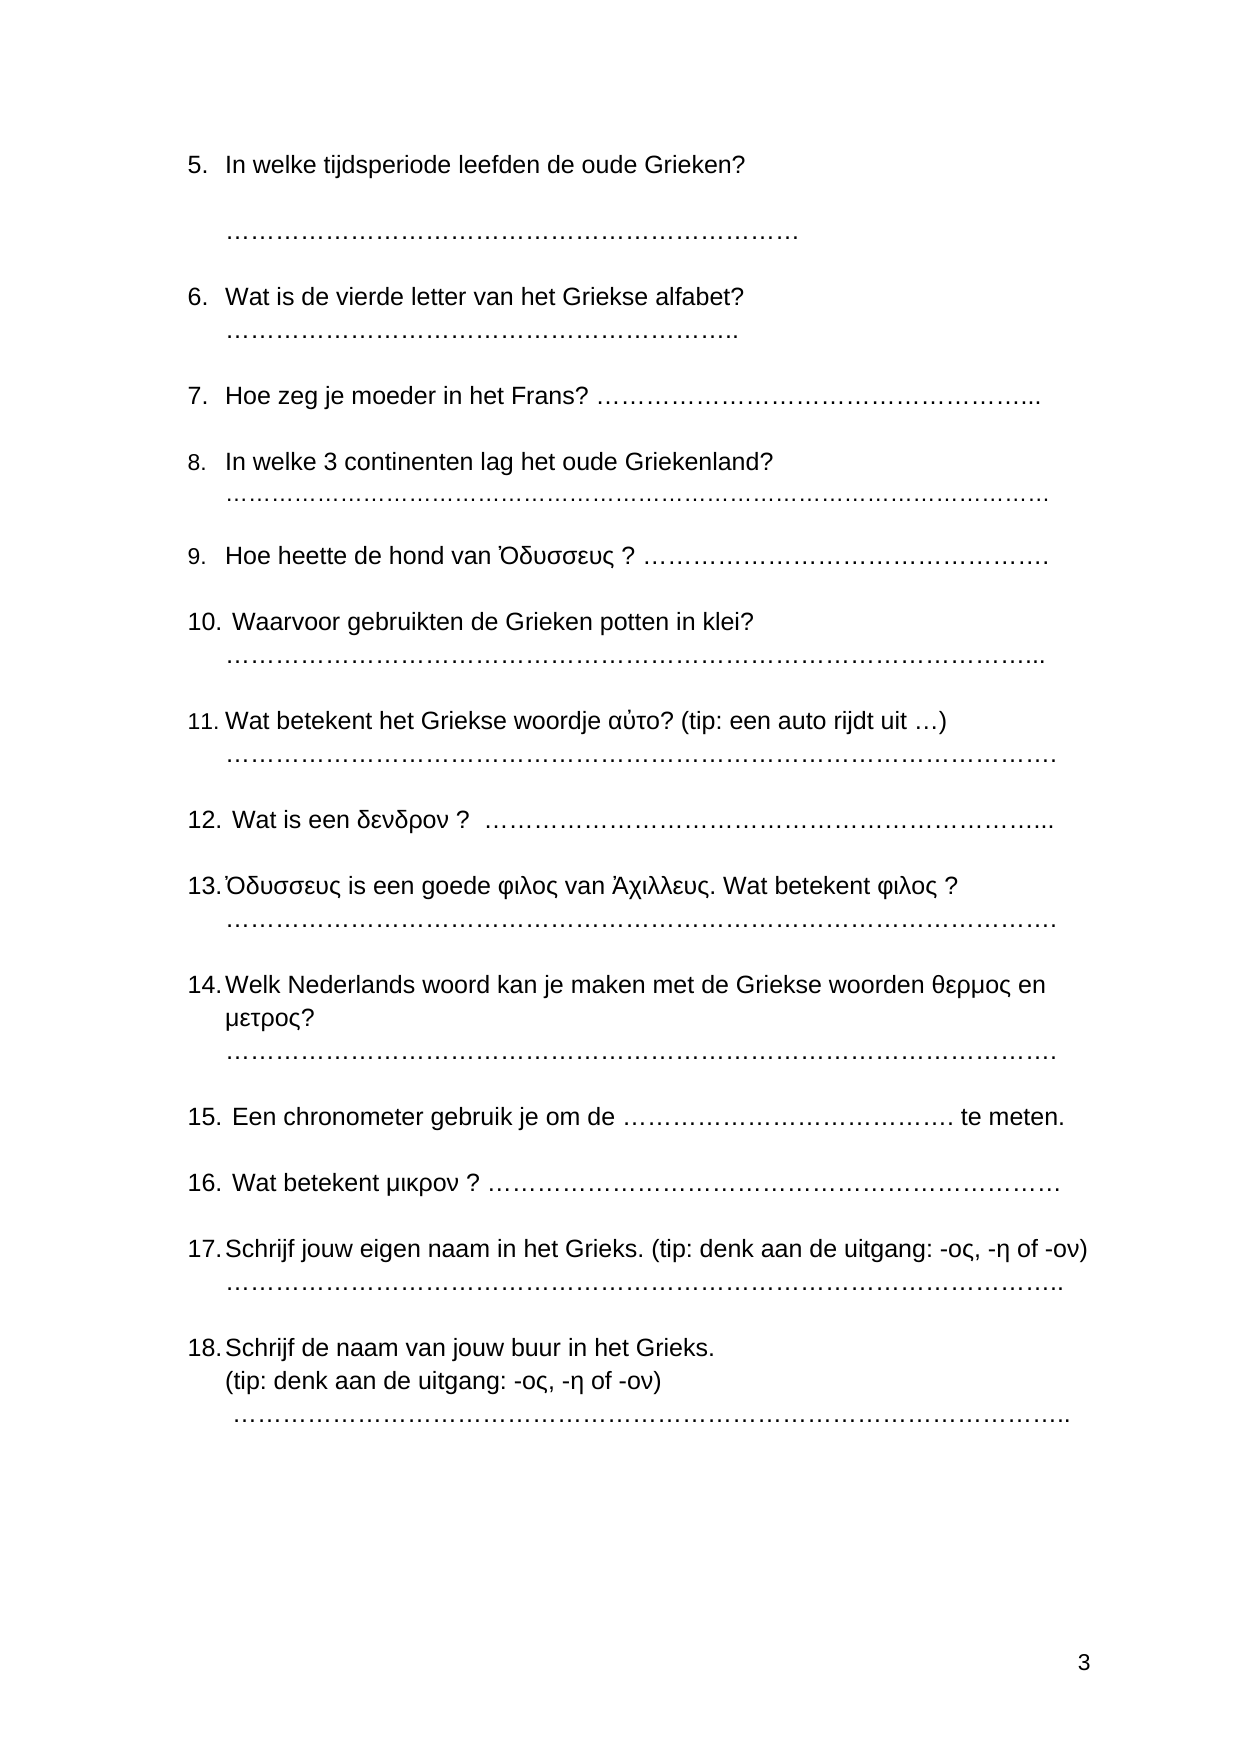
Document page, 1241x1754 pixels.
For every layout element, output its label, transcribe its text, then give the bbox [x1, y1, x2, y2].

text ……………………………………………………………………………………………… [225, 480, 1090, 507]
list Waarvoor gebruikten de Grieken potten in klei? [187, 607, 1090, 635]
list Hoe zeg je moeder in het Frans? ……………………………………………... [187, 381, 1090, 410]
list Hoe heette de hond van Ὀδυσσευς ? …………………………………………. [187, 541, 1090, 569]
list Een chronometer gebruik je om de …………………………………. te meten. [187, 1102, 1090, 1131]
list Schrijf jouw eigen naam in het Grieks. (tip: denk aan de uitgang: -ος, -η of -ον) [187, 1234, 1090, 1263]
text ……………………………………………………………………………………….. [150, 1399, 1090, 1428]
list Wat is de vierde letter van het Griekse alfabet? …………………………………………………….. [187, 282, 1090, 344]
text ……………………………………………………………………………………….. [150, 1267, 1090, 1296]
text …………………………………………………………… [150, 216, 1090, 245]
text ……………………………………………………………………………………... [225, 640, 1090, 668]
list Welk Nederlands woord kan je maken met de Griekse woorden θερμος en μετρος? [187, 970, 1090, 1032]
list Wat betekent het Griekse woordje αὐτο? (tip: een auto rijdt uit …) [187, 706, 1090, 734]
text (tip: denk aan de uitgang: -ος, -η of -ον) [225, 1366, 1090, 1395]
list Wat is een δενδρον ? …………………………………………………………... [187, 805, 1090, 833]
list Schrijf de naam van jouw buur in het Grieks. [187, 1333, 1090, 1362]
list In welke 3 continenten lag het oude Griekenland? [187, 447, 1090, 476]
list Wat betekent μικρον ? …………………………………………………………… [187, 1168, 1090, 1197]
text ………………………………………………………………………………………. [225, 739, 1090, 767]
list In welke tijdsperiode leefden de oude Grieken? [187, 150, 1090, 179]
text ………………………………………………………………………………………. [225, 904, 1090, 933]
text ………………………………………………………………………………………. [225, 1036, 1090, 1065]
list Ὀδυσσευς is een goede φιλος van Ἀχιλλευς. Wat betekent φιλος ? [187, 871, 1090, 899]
